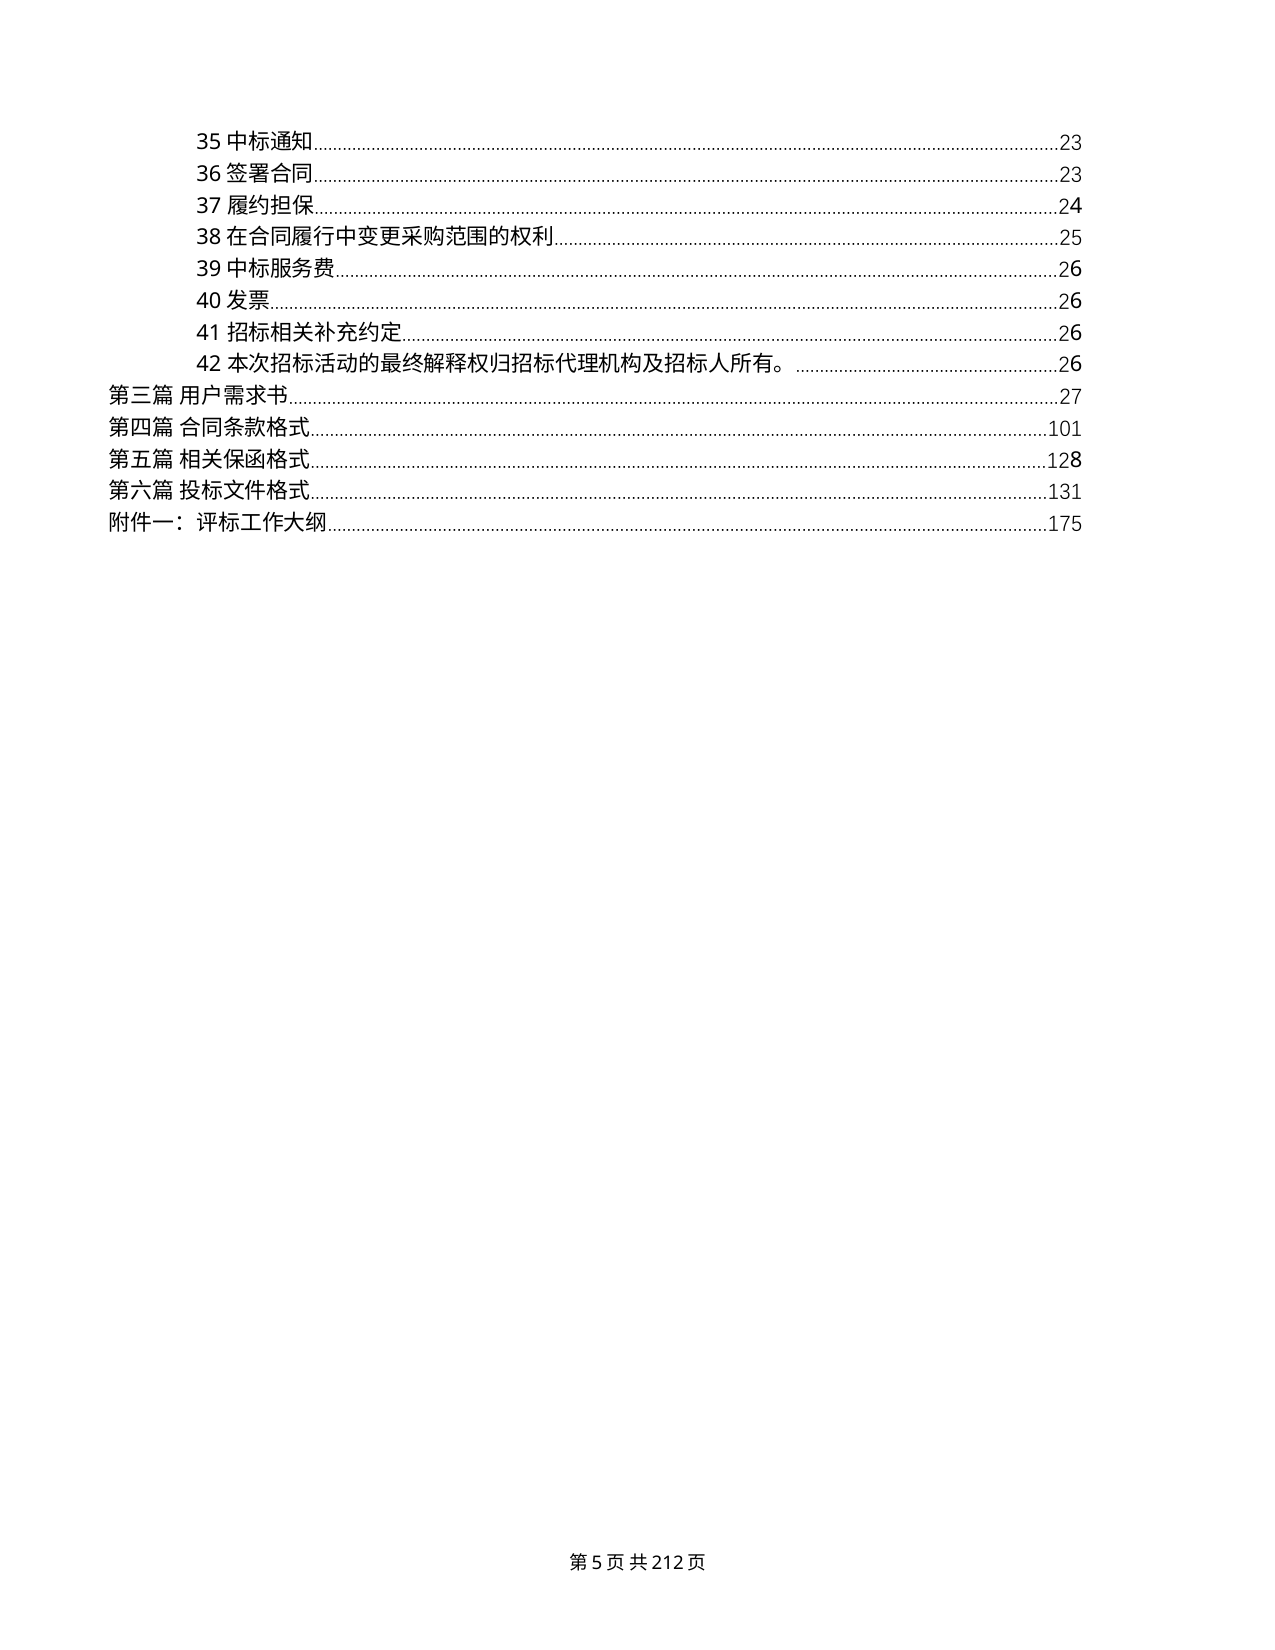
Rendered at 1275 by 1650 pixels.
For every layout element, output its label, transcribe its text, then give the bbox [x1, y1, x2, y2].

text 39 中标服务费 26 [196, 251, 1166, 283]
text 附件一：评标工作大纲 175 [109, 505, 1166, 537]
text 第三篇 用户需求书 27 [109, 378, 1166, 410]
text 第六篇 投标文件格式 131 [109, 473, 1166, 505]
text 38 在合同履行中变更采购范围的权利 25 [196, 219, 1166, 251]
text 42 本次招标活动的最终解释权归招标代理机构及招标人所有。 26 [196, 346, 1166, 378]
text 第五篇 相关保函格式 128 [109, 442, 1166, 473]
text 第四篇 合同条款格式 101 [109, 410, 1166, 442]
text 40 发票 26 [196, 283, 1166, 315]
text 36 签署合同 23 [196, 156, 1166, 188]
text 37 履约担保 24 [196, 188, 1166, 219]
text 41 招标相关补充约定 26 [196, 315, 1166, 346]
text 35 中标通知 23 [196, 124, 1166, 156]
